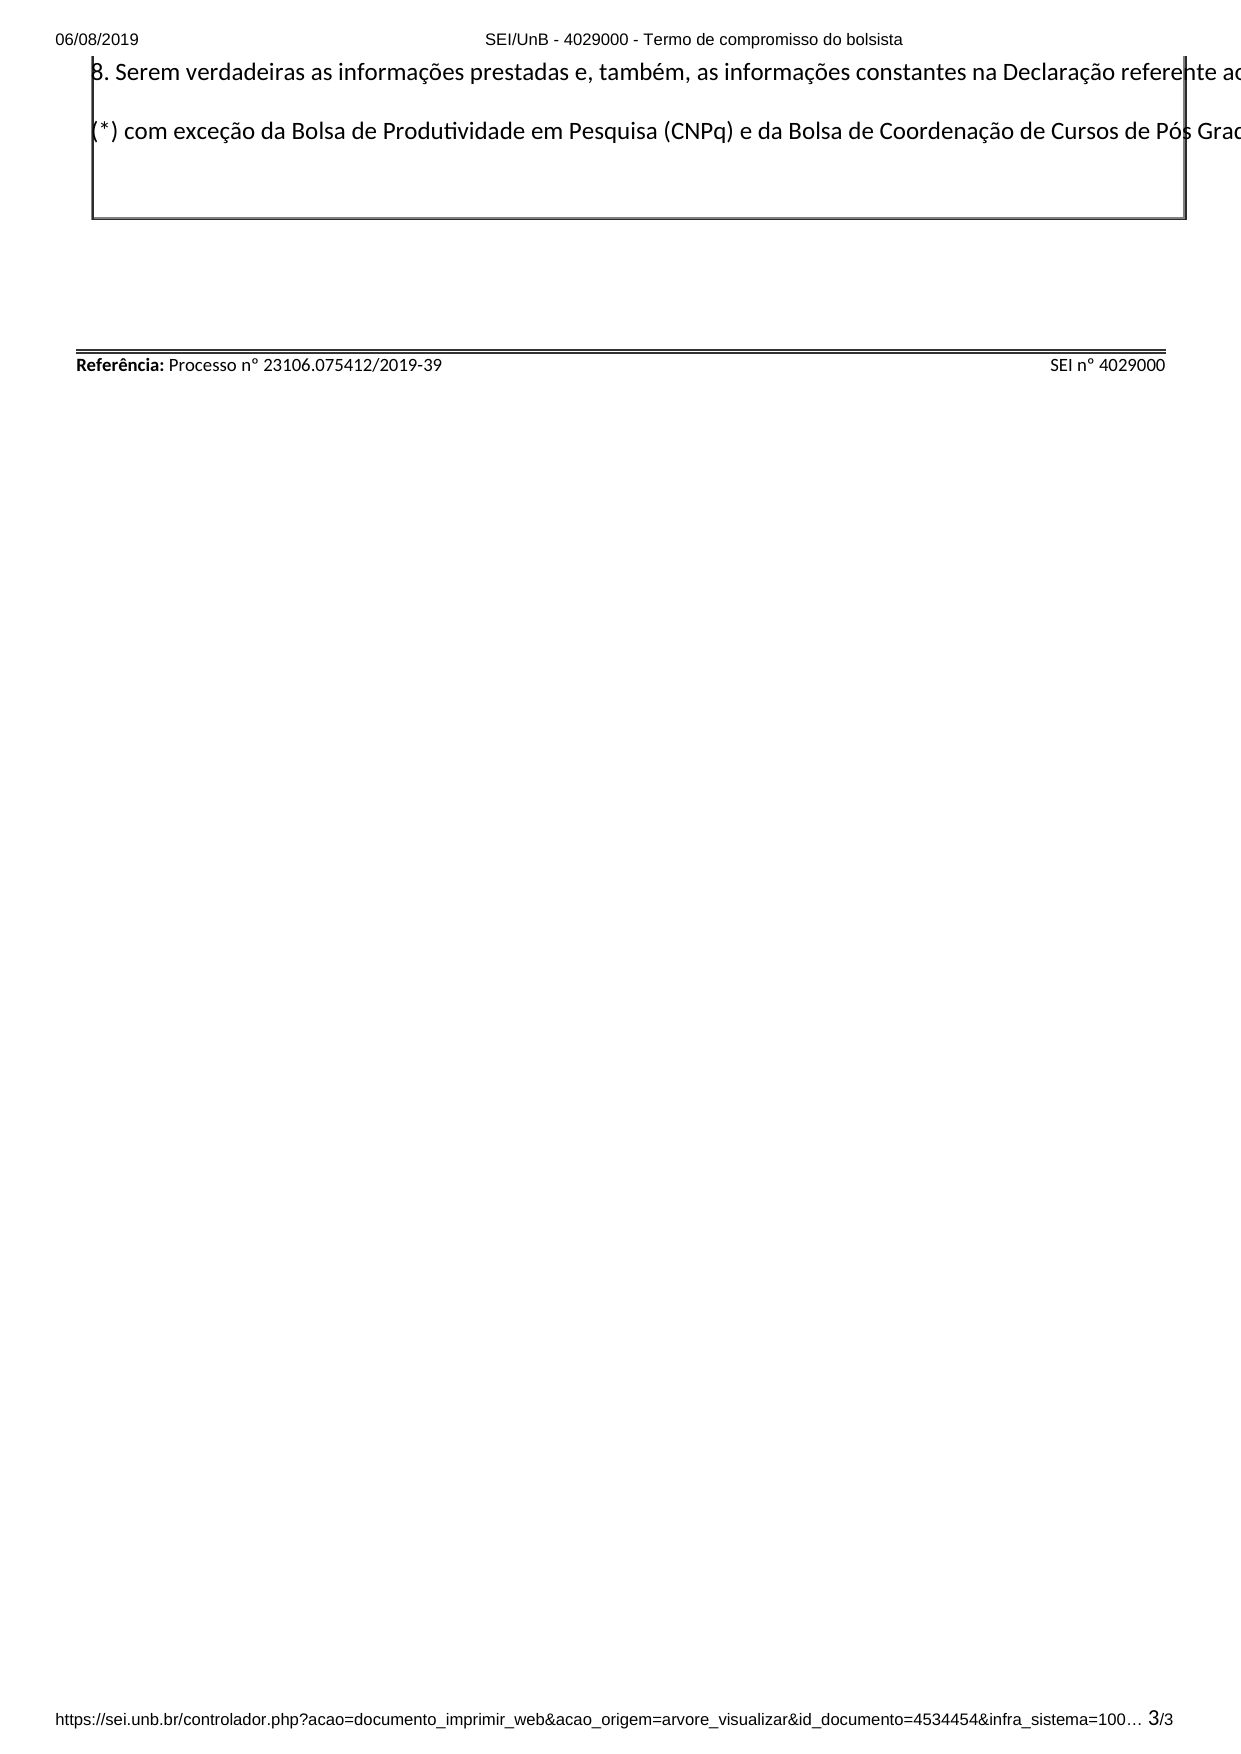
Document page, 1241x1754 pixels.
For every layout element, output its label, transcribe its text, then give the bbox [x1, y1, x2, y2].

text Referência: Processo nº 23106.075412/2019-39 SEI nº 4029000 [76, 345, 1182, 376]
